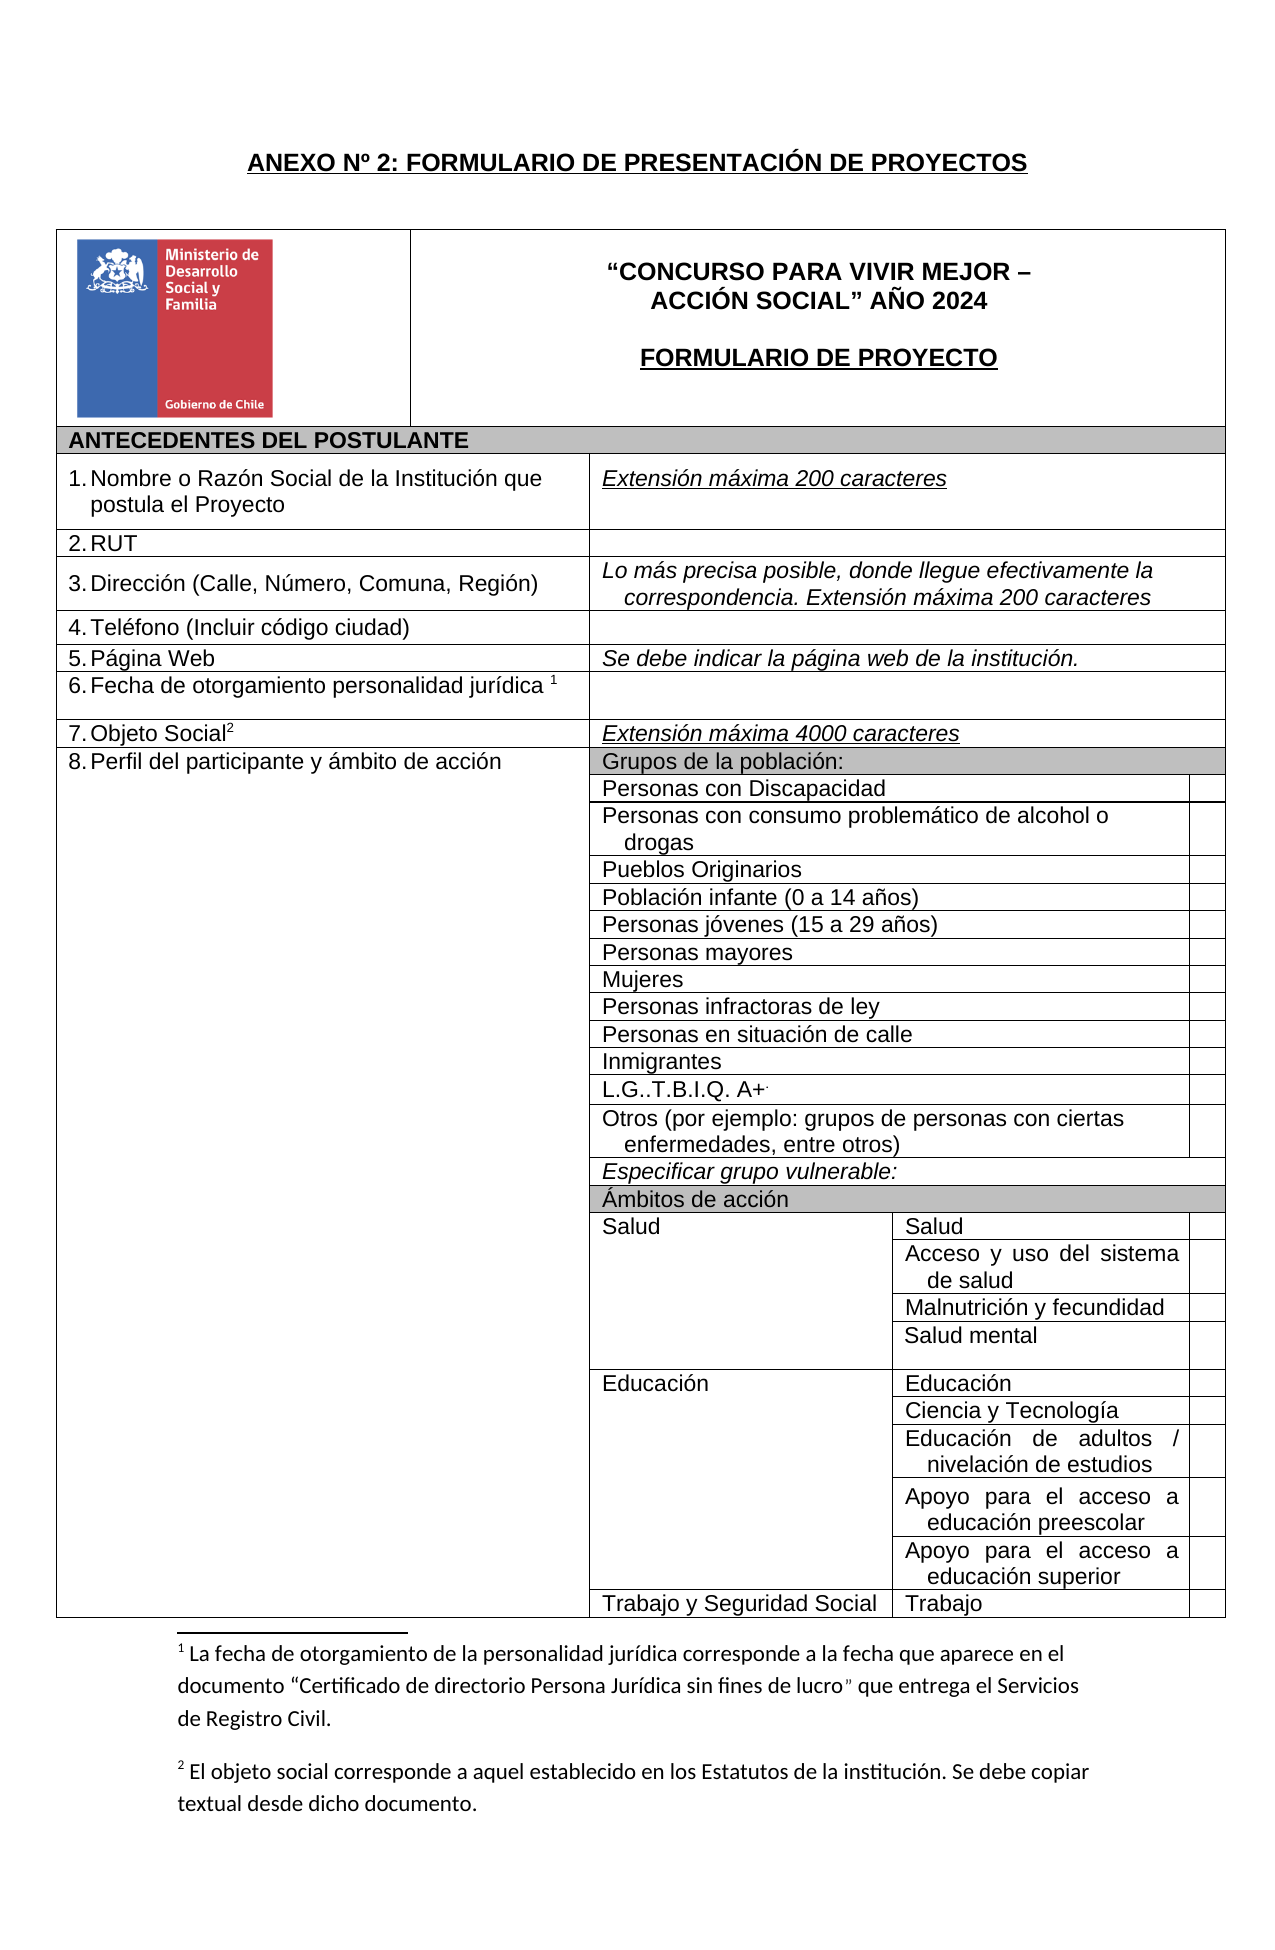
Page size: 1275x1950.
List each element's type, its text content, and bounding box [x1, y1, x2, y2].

table_cell Extensión máxima 200 caracteres [590, 454, 1225, 529]
table_cell [1190, 1537, 1225, 1589]
table_cell Acceso y uso del sistema de salud [893, 1240, 1189, 1293]
table_cell Salud mental [893, 1322, 1189, 1369]
table_cell [1190, 1478, 1225, 1536]
table_cell Ciencia y Tecnología [893, 1397, 1189, 1423]
table_cell [1190, 1322, 1225, 1369]
table_cell Página Web [57, 645, 589, 671]
table_cell [1190, 993, 1225, 1019]
table_cell Personas infractoras de ley [590, 993, 1189, 1019]
table_cell Personas con consumo problemático de alcohol o drogas [590, 803, 1189, 855]
table_cell [1190, 803, 1225, 855]
picture [68, 230, 281, 426]
table_cell Educación de adultos / nivelación de estudios [893, 1425, 1189, 1477]
table_header “CONCURSO PARA VIVIR MEJOR – ACCIÓN SOCIAL” AÑO 2024 FORMULARIO DE PROYECTO [411, 230, 1225, 426]
table_cell Apoyo para el acceso a educación superior [893, 1537, 1189, 1589]
table_cell [1190, 1590, 1225, 1617]
table_cell Dirección (Calle, Número, Comuna, Región) [57, 557, 589, 610]
table_cell [1190, 966, 1225, 992]
table_cell Personas con Discapacidad [590, 775, 1189, 801]
table_cell [1190, 1105, 1225, 1157]
table_cell Mujeres [590, 966, 1189, 992]
table_cell Trabajo [893, 1590, 1189, 1617]
table_cell [1190, 1425, 1225, 1477]
table_cell [1190, 1370, 1225, 1396]
table_cell [590, 530, 1225, 556]
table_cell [590, 1590, 892, 1617]
table_cell [1190, 1021, 1225, 1047]
table_cell RUT [57, 530, 589, 556]
table_cell Malnutrición y fecundidad [893, 1294, 1189, 1321]
table_cell [1190, 1294, 1225, 1321]
table_cell Extensión máxima 4000 caracteres [590, 720, 1225, 747]
text ANEXO Nº 2: FORMULARIO DE PRESENTACIÓN DE PROYECTOS [177, 148, 1098, 176]
table_cell [1190, 856, 1225, 883]
table_cell Lo más precisa posible, donde llegue efectivamente la correspondencia. Extensión máxima 200 caracteres [590, 557, 1225, 610]
table_cell [1190, 1075, 1225, 1103]
table_cell [1190, 775, 1225, 801]
table_cell Apoyo para el acceso a educación preescolar [893, 1478, 1189, 1536]
table_cell Nombre o Razón Social de la Institución que postula el Proyecto [57, 454, 589, 529]
table_cell [1190, 911, 1225, 937]
table_cell Salud [893, 1213, 1189, 1239]
table_cell Pueblos Originarios [590, 856, 1189, 883]
table_cell Especificar grupo vulnerable: [590, 1158, 1225, 1184]
table_cell Educación [893, 1370, 1189, 1396]
table_cell [1190, 1048, 1225, 1074]
table_cell Teléfono (Incluir código ciudad) [57, 611, 589, 644]
table_cell [590, 672, 1225, 719]
table_cell Personas en situación de calle [590, 1021, 1189, 1047]
table_cell Grupos de la población: [590, 748, 1225, 774]
table_cell [1190, 1213, 1225, 1239]
table_cell Inmigrantes [590, 1048, 1189, 1074]
table_cell Fecha de otorgamiento personalidad jurídica [57, 672, 589, 719]
table_cell ANTECEDENTES DEL POSTULANTE [57, 427, 1225, 453]
table_cell L.G..T.B.I.Q. A+. [590, 1075, 1189, 1103]
table_cell Perfil del participante y ámbito de acción [57, 748, 589, 1617]
table_cell Ámbitos de acción [590, 1186, 1225, 1212]
table_header [57, 230, 68, 426]
table_cell [1190, 884, 1225, 910]
table_cell Se debe indicar la página web de la institución. [590, 645, 1225, 671]
table_cell [590, 611, 1225, 644]
table_cell Otros (por ejemplo: grupos de personas con ciertas enfermedades, entre otros) [590, 1105, 1189, 1157]
table_header [281, 230, 410, 426]
table_cell [1190, 1240, 1225, 1293]
table_cell Salud [590, 1213, 892, 1369]
table_cell Personas mayores [590, 939, 1189, 965]
table_cell Educación [590, 1370, 892, 1589]
table_cell Personas jóvenes (15 a 29 años) [590, 911, 1189, 937]
table_cell [1190, 939, 1225, 965]
table_cell Objeto Social [57, 720, 589, 747]
table_cell [1190, 1397, 1225, 1423]
table_cell Población infante (0 a 14 años) [590, 884, 1189, 910]
